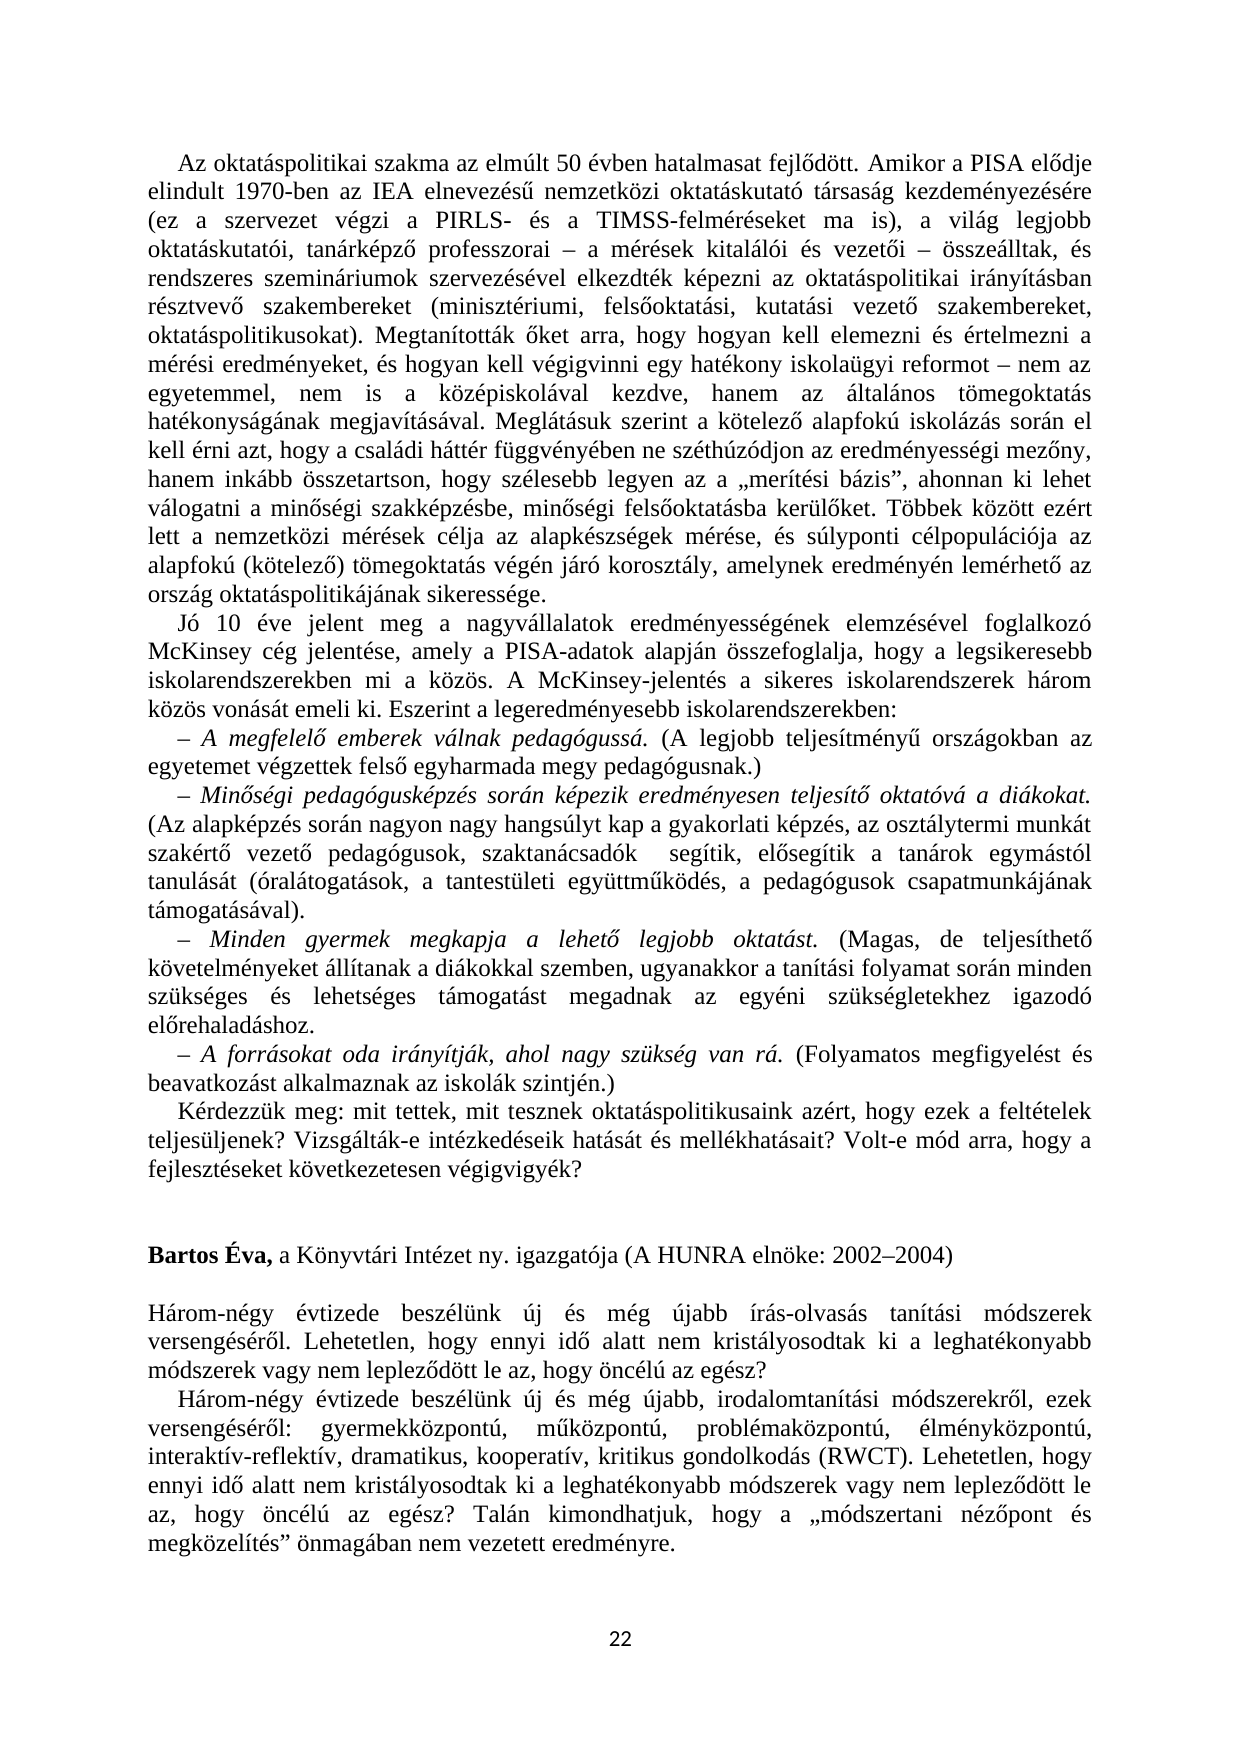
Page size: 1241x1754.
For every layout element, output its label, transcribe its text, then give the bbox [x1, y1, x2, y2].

text – A megfelelő emberek válnak pedagógussá. (A legjobb teljesítményű országokban az egyetemet végzettek felső egyharmada megy pedagógusnak.) [148, 723, 1093, 780]
text Bartos Éva, a Könyvtári Intézet ny. igazgatója (A HUNRA elnöke: 2002–2004) [148, 1240, 1093, 1269]
text Három-négy évtizede beszélünk új és még újabb, irodalomtanítási módszerekről, ezek versengéséről: gyermekközpontú, műközpontú, problémaközpontú, élményközpontú, interaktív-reflektív, dramatikus, kooperatív, kritikus gondolkodás (RWCT). Lehetetlen, hogy ennyi idő alatt nem kristályosodtak ki a leghatékonyabb módszerek vagy nem lepleződött le az, hogy öncélú az egész? Talán kimondhatjuk, hogy a „módszertani nézőpont és megközelítés” önmagában nem vezetett eredményre. [148, 1384, 1093, 1556]
text Három-négy évtizede beszélünk új és még újabb írás-olvasás tanítási módszerek versengéséről. Lehetetlen, hogy ennyi idő alatt nem kristályosodtak ki a leghatékonyabb módszerek vagy nem lepleződött le az, hogy öncélú az egész? [148, 1298, 1093, 1384]
text – Minőségi pedagógusképzés során képezik eredményesen teljesítő oktatóvá a diákokat. (Az alapképzés során nagyon nagy hangsúlyt kap a gyakorlati képzés, az osztálytermi munkát szakértő vezető pedagógusok, szaktanácsadók segítik, elősegítik a tanárok egymástól tanulását (óralátogatások, a tantestületi együttműködés, a pedagógusok csapatmunkájának támogatásával). [148, 780, 1093, 924]
text – Minden gyermek megkapja a lehető legjobb oktatást. (Magas, de teljesíthető követelményeket állítanak a diákokkal szemben, ugyanakkor a tanítási folyamat során minden szükséges és lehetséges támogatást megadnak az egyéni szükségletekhez igazodó előrehaladáshoz. [148, 924, 1093, 1039]
text Az oktatáspolitikai szakma az elmúlt 50 évben hatalmasat fejlődött. Amikor a PISA elődje elindult 1970-ben az IEA elnevezésű nemzetközi oktatáskutató társaság kezdeményezésére (ez a szervezet végzi a PIRLS- és a TIMSS-felméréseket ma is), a világ legjobb oktatáskutatói, tanárképző professzorai – a mérések kitalálói és vezetői – összeálltak, és rendszeres szemináriumok szervezésével elkezdték képezni az oktatáspolitikai irányításban résztvevő szakembereket (minisztériumi, felsőoktatási, kutatási vezető szakembereket, oktatáspolitikusokat). Megtanították őket arra, hogy hogyan kell elemezni és értelmezni a mérési eredményeket, és hogyan kell végigvinni egy hatékony iskolaügyi reformot – nem az egyetemmel, nem is a középiskolával kezdve, hanem az általános tömegoktatás hatékonyságának megjavításával. Meglátásuk szerint a kötelező alapfokú iskolázás során el kell érni azt, hogy a családi háttér függvényében ne széthúzódjon az eredményességi mezőny, hanem inkább összetartson, hogy szélesebb legyen az a „merítési bázis”, ahonnan ki lehet válogatni a minőségi szakképzésbe, minőségi felsőoktatásba kerülőket. Többek között ezért lett a nemzetközi mérések célja az alapkészségek mérése, és súlyponti célpopulációja az alapfokú (kötelező) tömegoktatás végén járó korosztály, amelynek eredményén lemérhető az ország oktatáspolitikájának sikeressége. [148, 148, 1093, 608]
text Kérdezzük meg: mit tettek, mit tesznek oktatáspolitikusaink azért, hogy ezek a feltételek teljesüljenek? Vizsgálták-e intézkedéseik hatását és mellékhatásait? Volt-e mód arra, hogy a fejlesztéseket következetesen végigvigyék? [148, 1096, 1093, 1183]
text Jó 10 éve jelent meg a nagyvállalatok eredményességének elemzésével foglalkozó McKinsey cég jelentése, amely a PISA-adatok alapján összefoglalja, hogy a legsikeresebb iskolarendszerekben mi a közös. A McKinsey-jelentés a sikeres iskolarendszerek három közös vonását emeli ki. Eszerint a legeredményesebb iskolarendszerekben: [148, 608, 1093, 723]
text – A forrásokat oda irányítják, ahol nagy szükség van rá. (Folyamatos megfigyelést és beavatkozást alkalmaznak az iskolák szintjén.) [148, 1039, 1093, 1096]
